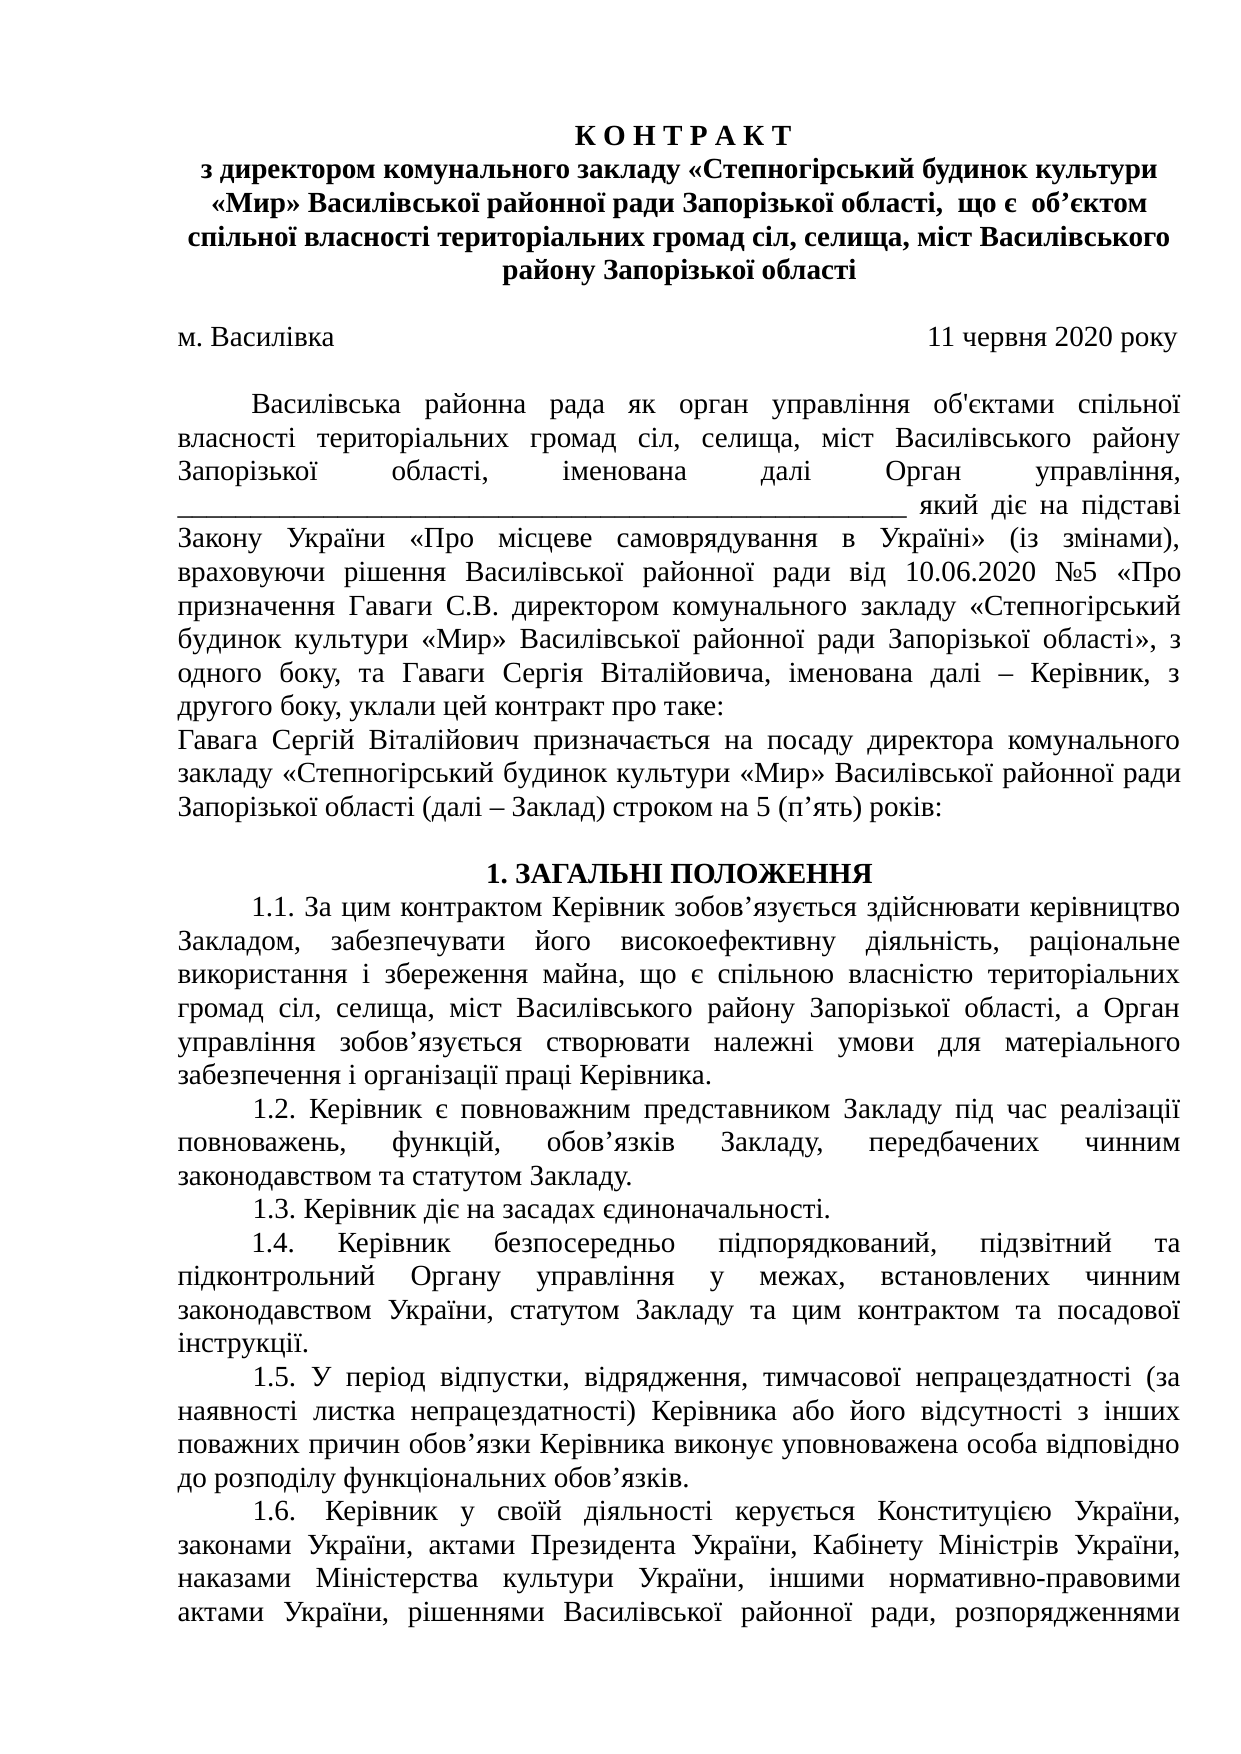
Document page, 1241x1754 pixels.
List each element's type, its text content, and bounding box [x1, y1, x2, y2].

text 1. ЗАГАЛЬНІ ПОЛОЖЕННЯ [177, 856, 1181, 889]
text з директором комунального закладу «Степногірський будинок культури «Мир» Василівської районної ради Запорізької області, що є об’єктом спільної власності територіальних громад сіл, селища, міст Василівського району Запорізької області [177, 152, 1181, 286]
text 1.5. У період відпустки, відрядження, тимчасової непрацездатності (за наявності листка непрацездатності) Керівника або його відсутності з інших поважних причин обов’язки Керівника виконує уповноважена особа відповідно до розподілу функціональних обов’язків. [177, 1359, 1181, 1493]
text 1.4. Керівник безпосередньо підпорядкований, підзвітний та підконтрольний Органу управління у межах, встановлених чинним законодавством України, статутом Закладу та цим контрактом та посадової інструкції. [177, 1225, 1181, 1359]
text 1.1. За цим контрактом Керівник зобов’язується здійснювати керівництво Закладом, забезпечувати його високоефективну діяльність, раціональне використання і збереження майна, що є спільною власністю територіальних громад сіл, селища, міст Василівського району Запорізької області, а Орган управління зобов’язується створювати належні умови для матеріального забезпечення і організації праці Керівника. [177, 889, 1181, 1091]
text 1.2. Керівник є повноважним представником Закладу під час реалізації повноважень, функцій, обов’язків Закладу, передбачених чинним законодавством та статутом Закладу. [177, 1091, 1181, 1191]
text Гавага Сергій Віталійович призначається на посаду директора комунального закладу «Степногірський будинок культури «Мир» Василівської районної ради Запорізької області (далі – Заклад) строком на 5 (п’ять) років: [177, 722, 1181, 822]
text К О Н Т Р А К Т [177, 118, 1181, 152]
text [177, 1493, 1181, 1627]
text 1.3. Керівник діє на засадах єдиноначальності. [177, 1191, 1181, 1225]
text м. Василівка 11 червня 2020 року [177, 319, 1181, 353]
text Василівська районна рада як орган управління об'єктами спільної власності територіальних громад сіл, селища, міст Василівського району Запорізької області, іменована далі Орган управління, __________________________________________________ який діє на підставі Закону України «Про місцеве самоврядування в Україні» (із змінами), враховуючи рішення Василівської районної ради від 10.06.2020 №5 «Про призначення Гаваги С.В. директором комунального закладу «Степногірський будинок культури «Мир» Василівської районної ради Запорізької області», з одного боку, та Гаваги Сергія Віталійовича, іменована далі – Керівник, з другого боку, уклали цей контракт про таке: [177, 386, 1181, 722]
